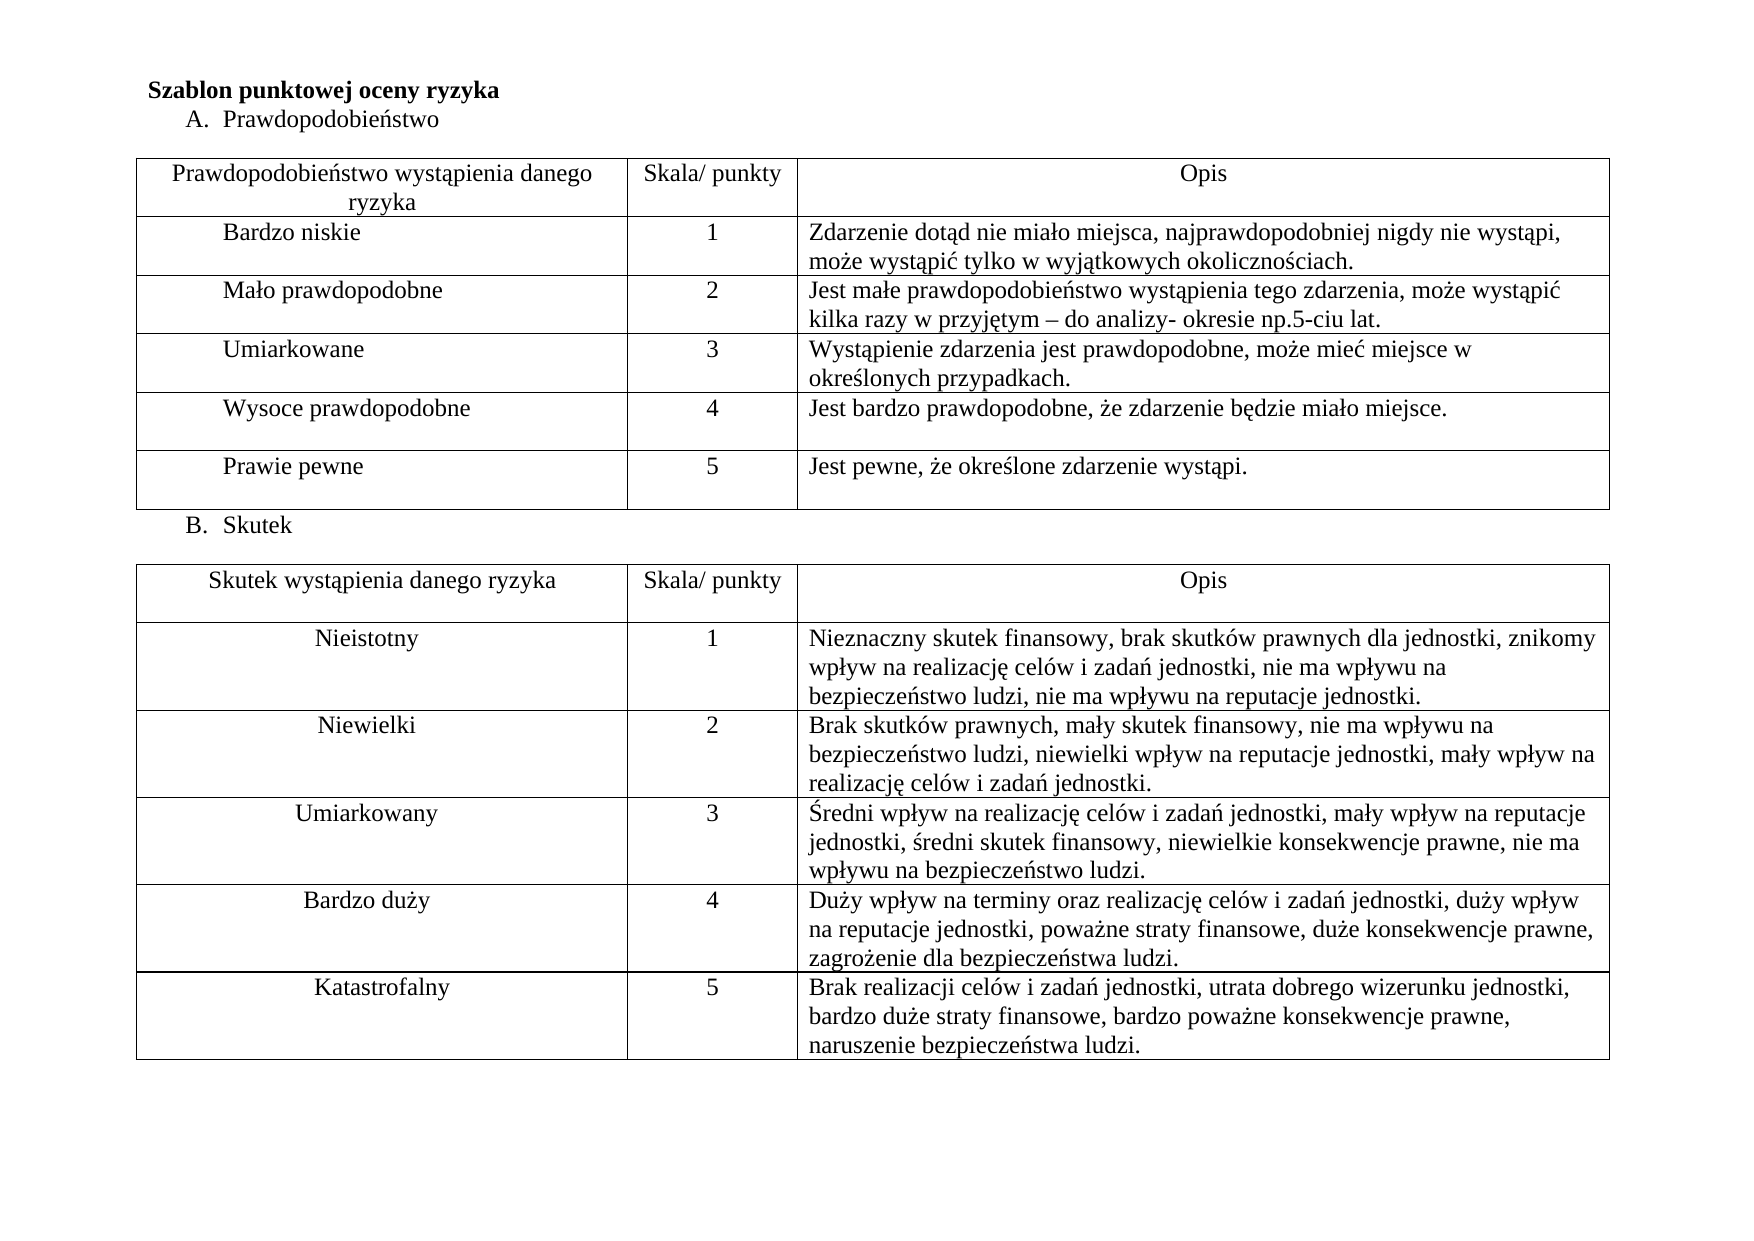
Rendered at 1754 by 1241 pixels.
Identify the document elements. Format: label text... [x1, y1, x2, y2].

table_header Skala/ punkty [628, 159, 797, 216]
table_cell Jest pewne, że określone zdarzenie wystąpi. [798, 451, 1609, 509]
table_cell 5 [628, 451, 797, 509]
list Prawdopodobieństwo [185, 104, 1606, 132]
table_cell Jest bardzo prawdopodobne, że zdarzenie będzie miało miejsce. [798, 393, 1609, 450]
table_header Skala/ punkty [628, 565, 797, 622]
table_header Prawdopodobieństwo wystąpienia danego ryzyka [137, 159, 627, 216]
table_cell 3 [628, 334, 797, 392]
table_cell 4 [628, 393, 797, 450]
table_cell 5 [628, 973, 797, 1059]
table_cell Wystąpienie zdarzenia jest prawdopodobne, może mieć miejsce w określonych przypadkach. [798, 334, 1609, 392]
table_cell Duży wpływ na terminy oraz realizację celów i zadań jednostki, duży wpływ na reputacje jednostki, poważne straty finansowe, duże konsekwencje prawne, zagrożenie dla bezpieczeństwa ludzi. [798, 885, 1609, 971]
table_cell Brak skutków prawnych, mały skutek finansowy, nie ma wpływu na bezpieczeństwo ludzi, niewielki wpływ na reputacje jednostki, mały wpływ na realizację celów i zadań jednostki. [798, 711, 1609, 797]
text Szablon punktowej oceny ryzyka [148, 75, 1606, 104]
table_cell 2 [628, 276, 797, 333]
table_cell Nieistotny [137, 623, 627, 709]
table_cell Zdarzenie dotąd nie miało miejsca, najprawdopodobniej nigdy nie wystąpi, może wystąpić tylko w wyjątkowych okolicznościach. [798, 217, 1609, 274]
table_cell Bardzo niskie [137, 217, 627, 274]
table_cell Prawie pewne [137, 451, 627, 509]
table_cell Brak realizacji celów i zadań jednostki, utrata dobrego wizerunku jednostki, bardzo duże straty finansowe, bardzo poważne konsekwencje prawne, naruszenie bezpieczeństwa ludzi. [798, 973, 1609, 1059]
table_cell Umiarkowany [137, 798, 627, 884]
table_cell 2 [628, 711, 797, 797]
table_cell Nieznaczny skutek finansowy, brak skutków prawnych dla jednostki, znikomy wpływ na realizację celów i zadań jednostki, nie ma wpływu na bezpieczeństwo ludzi, nie ma wpływu na reputacje jednostki. [798, 623, 1609, 709]
table_cell Średni wpływ na realizację celów i zadań jednostki, mały wpływ na reputacje jednostki, średni skutek finansowy, niewielkie konsekwencje prawne, nie ma wpływu na bezpieczeństwo ludzi. [798, 798, 1609, 884]
table_header Opis [798, 159, 1609, 216]
table_cell Wysoce prawdopodobne [137, 393, 627, 450]
table_cell 3 [628, 798, 797, 884]
table_header Opis [798, 565, 1609, 622]
table_cell Niewielki [137, 711, 627, 797]
table_cell Katastrofalny [137, 973, 627, 1059]
table_cell Bardzo duży [137, 885, 627, 971]
table_cell 1 [628, 217, 797, 274]
table_header Skutek wystąpienia danego ryzyka [137, 565, 627, 622]
table_cell 4 [628, 885, 797, 971]
table_cell 1 [628, 623, 797, 709]
table_cell Mało prawdopodobne [137, 276, 627, 333]
table_cell Jest małe prawdopodobieństwo wystąpienia tego zdarzenia, może wystąpić kilka razy w przyjętym – do analizy- okresie np.5-ciu lat. [798, 276, 1609, 333]
list Skutek [185, 510, 1606, 538]
table_cell Umiarkowane [137, 334, 627, 392]
